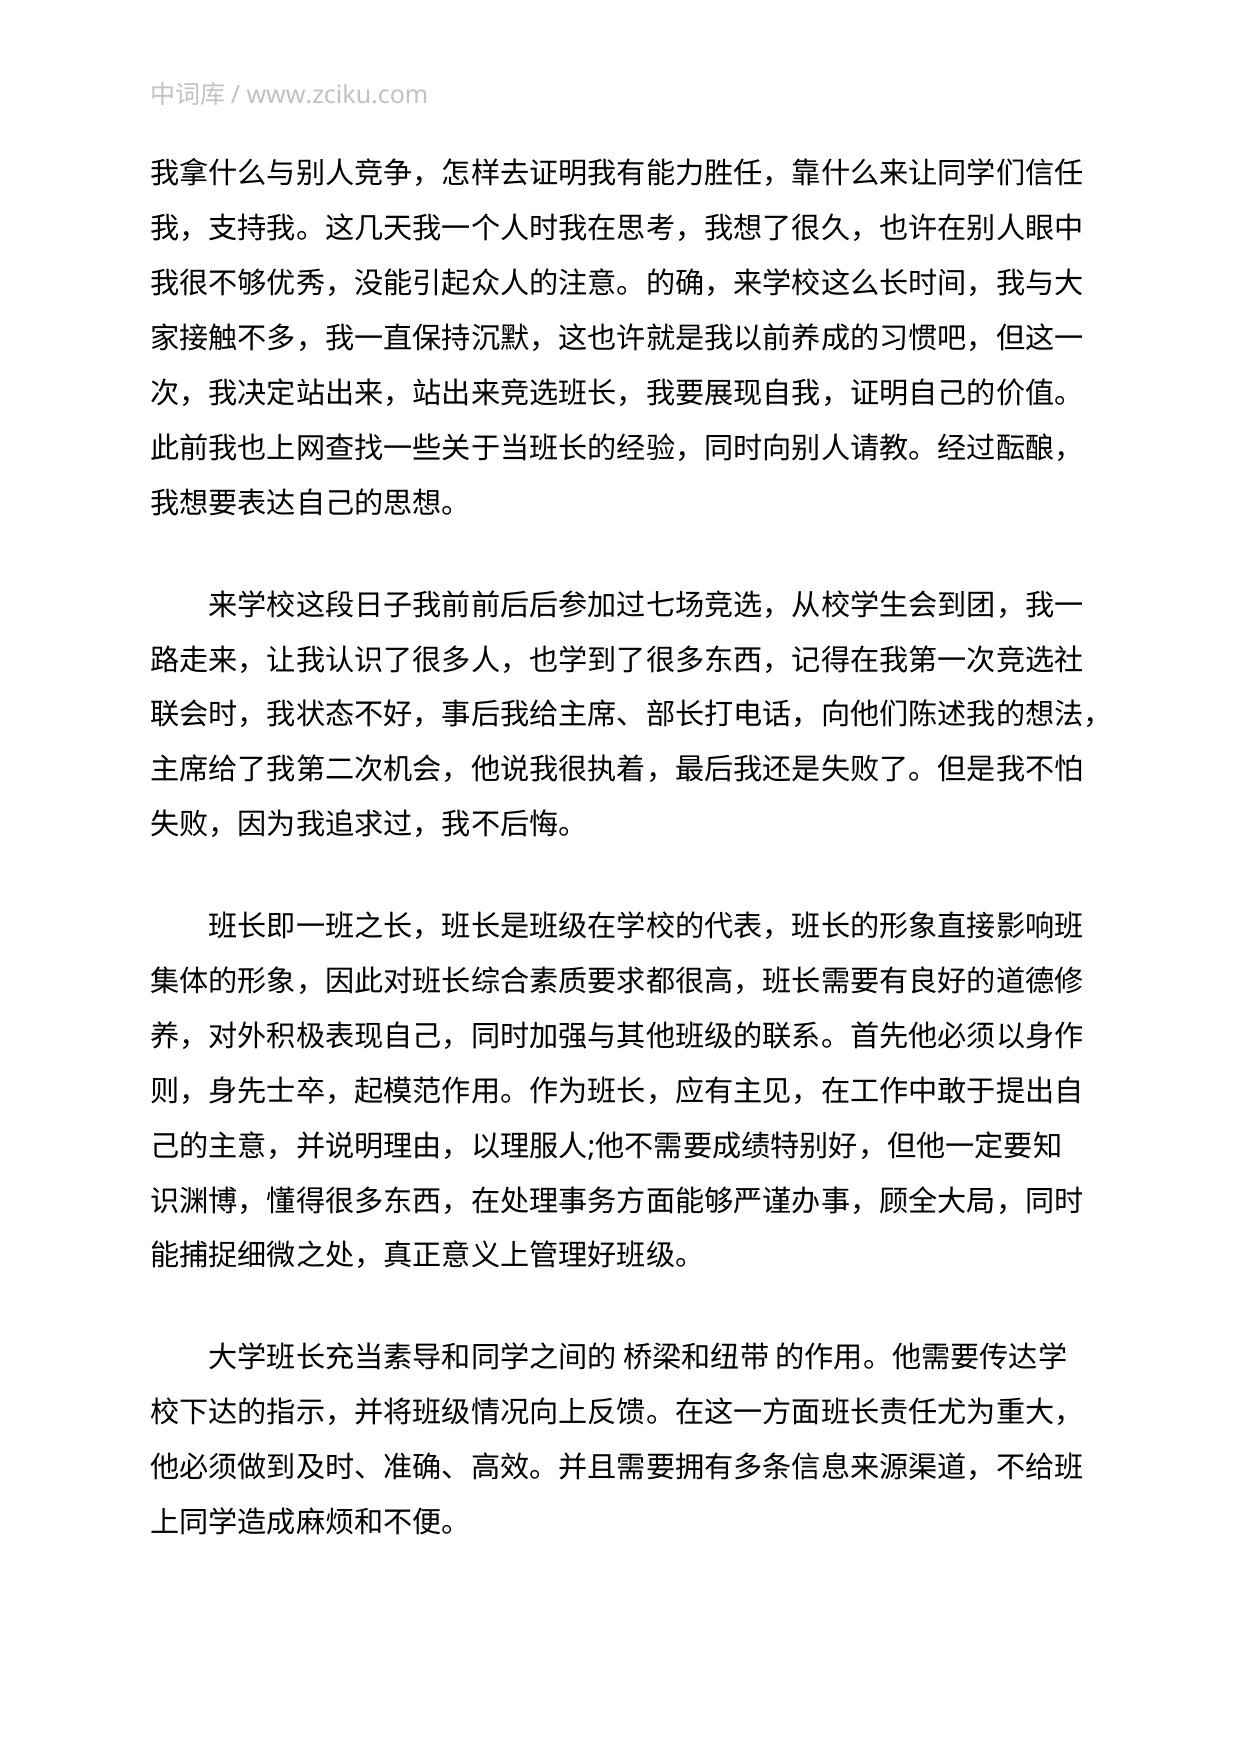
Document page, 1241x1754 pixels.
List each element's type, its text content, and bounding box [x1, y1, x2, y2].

text 来学校这段日子我前前后后参加过七场竞选，从校学生会到团，我一路走来，让我认识了很多人，也学到了很多东西，记得在我第一次竞选社联会时，我状态不好，事后我给主席、部长打电话，向他们陈述我的想法，主席给了我第二次机会，他说我很执着，最后我还是失败了。但是我不怕失败，因为我追求过，我不后悔。 [150, 581, 1090, 843]
text 班长即一班之长，班长是班级在学校的代表，班长的形象直接影响班集体的形象，因此对班长综合素质要求都很高，班长需要有良好的道德修养，对外积极表现自己，同时加强与其他班级的联系。首先他必须以身作则，身先士卒，起模范作用。作为班长，应有主见，在工作中敢于提出自己的主意，并说明理由，以理服人;他不需要成绩特别好，但他一定要知识渊博，懂得很多东西，在处理事务方面能够严谨办事，顾全大局，同时能捕捉细微之处，真正意义上管理好班级。 [150, 902, 1090, 1274]
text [150, 150, 1090, 522]
text 大学班长充当素导和同学之间的 桥梁和纽带 的作用。他需要传达学校下达的指示，并将班级情况向上反馈。在这一方面班长责任尤为重大，他必须做到及时、准确、高效。并且需要拥有多条信息来源渠道，不给班上同学造成麻烦和不便。 [150, 1334, 1090, 1541]
